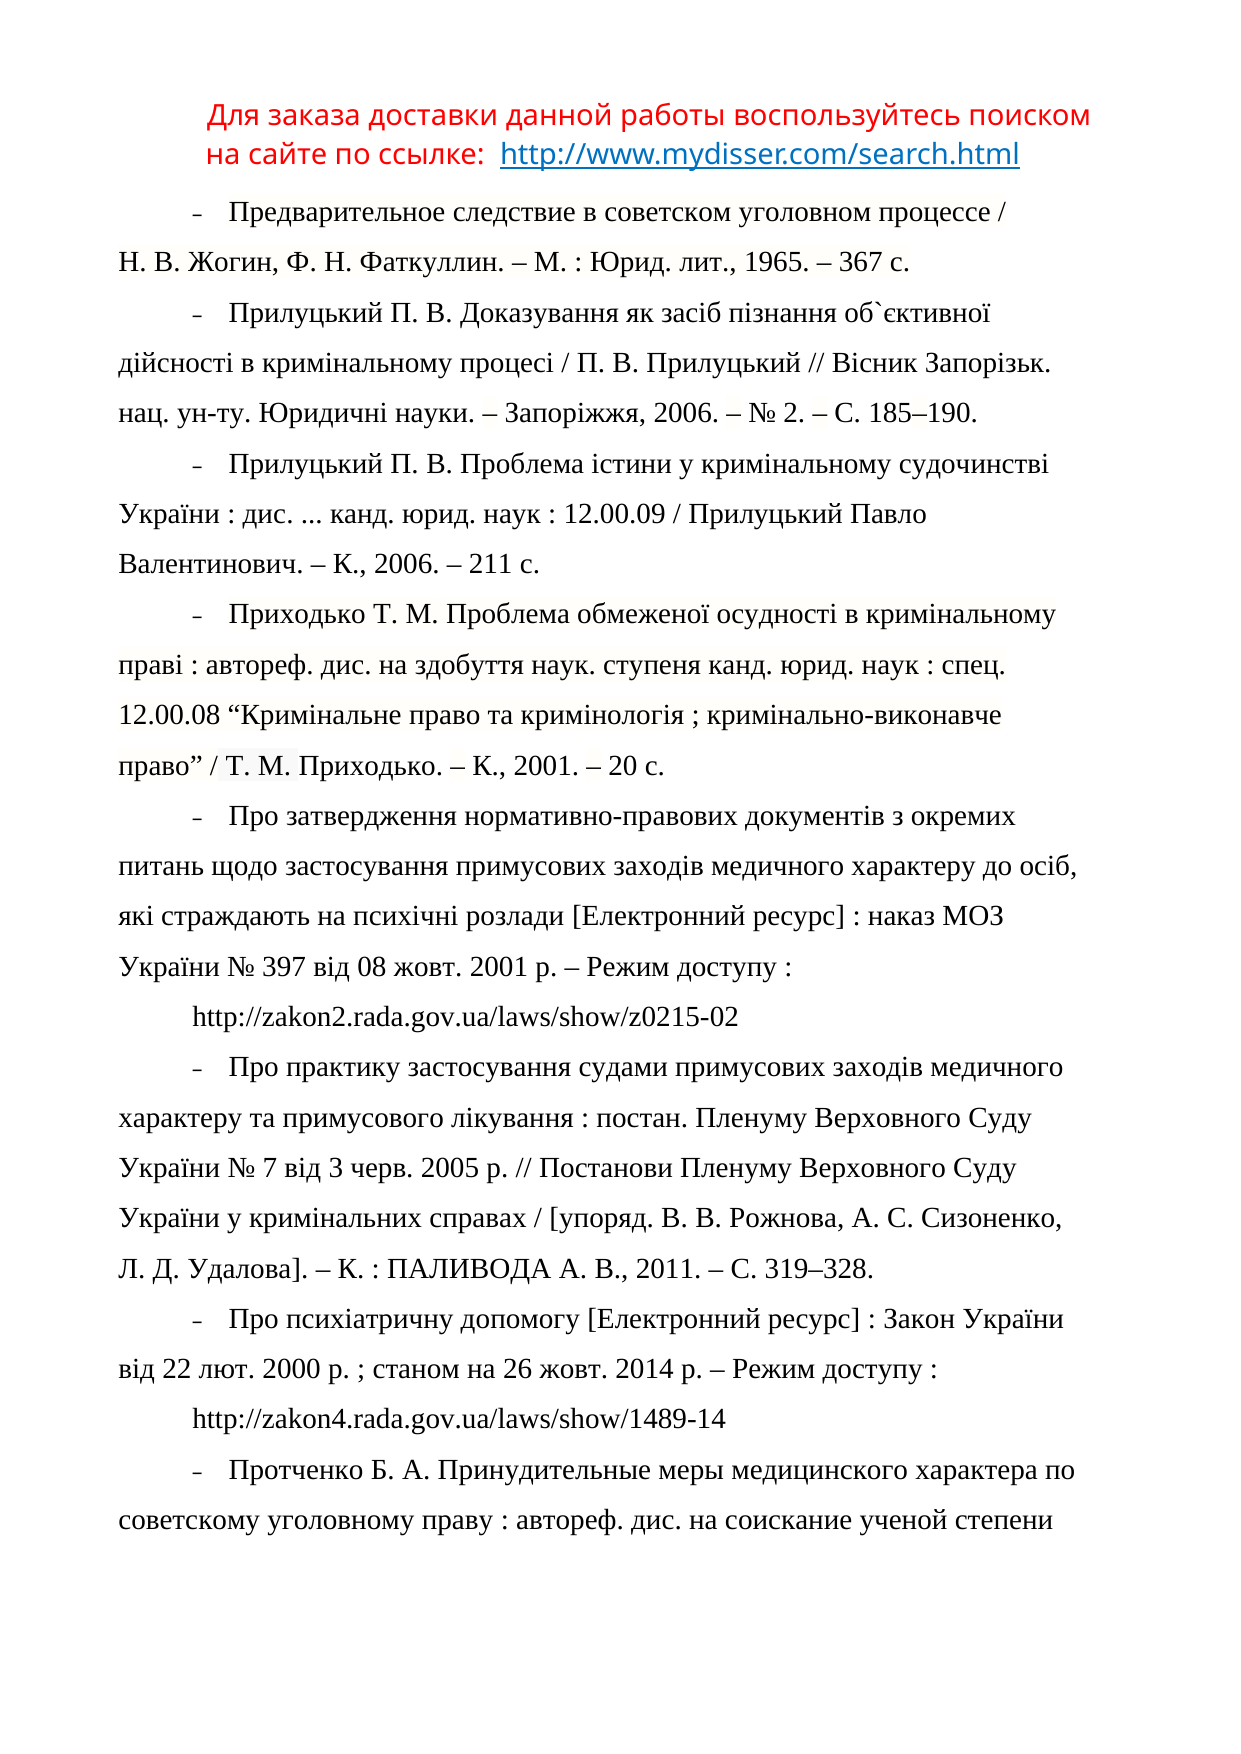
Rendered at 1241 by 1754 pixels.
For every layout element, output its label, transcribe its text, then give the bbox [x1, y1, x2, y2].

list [118, 1452, 1107, 1536]
list Прилуцький П. В. Проблема істини у кримінальному судочинстві України : дис. ... канд. юрид. наук : 12.00.09 / Прилуцький Павло Валентинович. – К., 2006. – 211 с. [118, 446, 1107, 580]
list Приходько Т. М. Проблема обмеженої осудності в кримінальному праві : автореф. дис. на здобуття наук. ступеня канд. юрид. наук : спец. 12.00.08 “Кримінальне право та кримінологія ; кримінально-виконавче право” / Т. М. Приходько. – К., 2001. – 20 с. [118, 597, 1107, 781]
list Про практику застосування судами примусових заходів медичного характеру та примусового лікування : постан. Пленуму Верховного Суду України № 7 від 3 черв. 2005 р. // Постанови Пленуму Верховного Суду України у кримінальних справах / [упоряд. В. В. Рожнова, А. С. Сизоненко, Л. Д. Удалова]. – К. : ПАЛИВОДА А. В., 2011. – С. 319–328. [118, 1049, 1107, 1284]
list Про затвердження нормативно-правових документів з окремих питань щодо застосування примусових заходів медичного характеру до осіб, які страждають на психічні розлади [Електронний ресурс] : наказ МОЗ України № 397 від 08 жовт. 2001 р. – Режим доступу : [118, 798, 1107, 982]
list Про психіатричну допомогу [Електронний ресурс] : Закон України від 22 лют. 2000 р. ; станом на 26 жовт. 2014 р. – Режим доступу : [118, 1301, 1107, 1385]
text http://zakon4.rada.gov.ua/laws/show/1489-14 [192, 1402, 1107, 1435]
text http://zakon2.rada.gov.ua/laws/show/z0215-02 [192, 999, 1107, 1033]
list Прилуцький П. В. Доказування як засіб пізнання об`єктивної дійсності в кримінальному процесі / П. В. Прилуцький // Вісник Запорізьк. нац. ун-ту. Юридичні науки. – Запоріжжя, 2006. – № 2. – C. 185–190. [118, 295, 1107, 429]
list Предварительное следствие в советском уголовном процессе / Н. В. Жогин, Ф. Н. Фаткуллин. – М. : Юрид. лит., 1965. – 367 c. [118, 194, 1107, 278]
